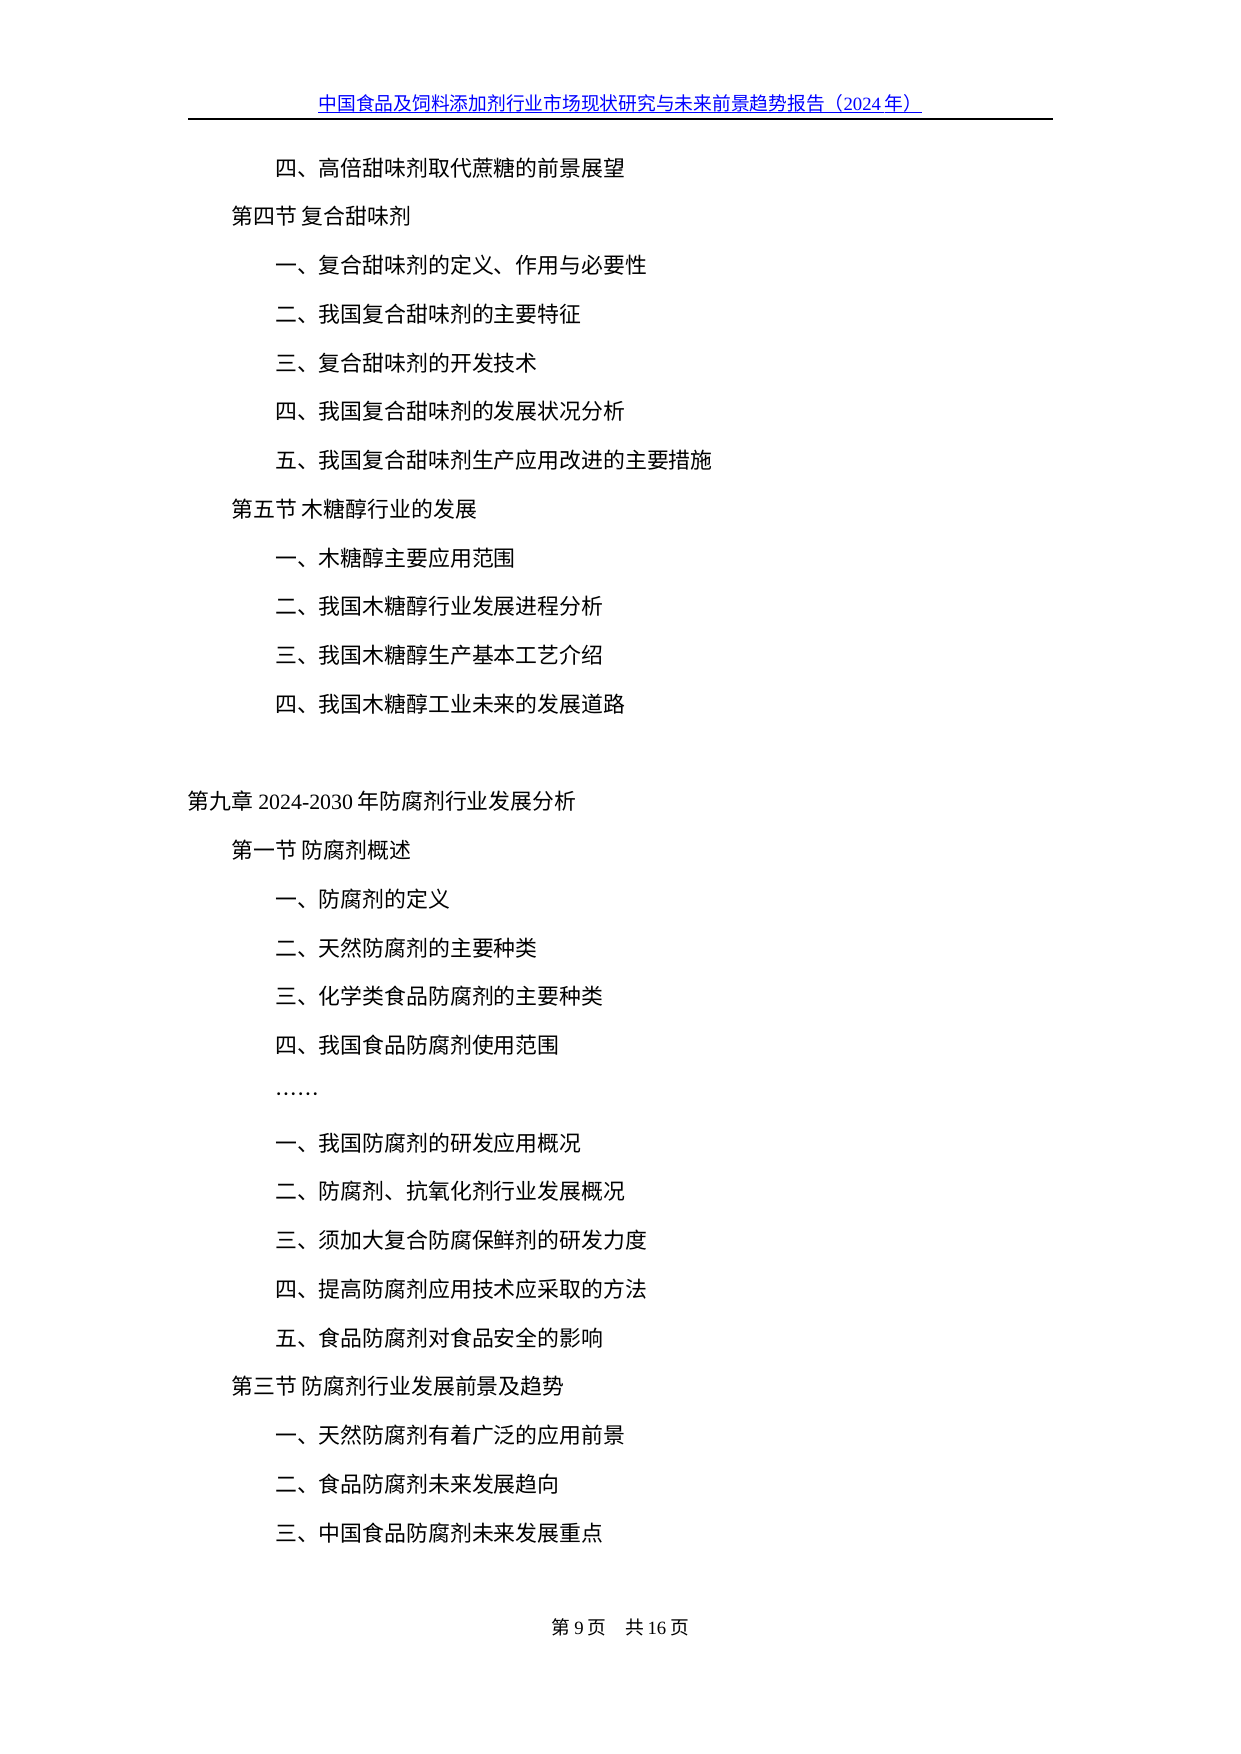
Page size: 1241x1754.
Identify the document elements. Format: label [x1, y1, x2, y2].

text [187, 150, 1053, 1548]
